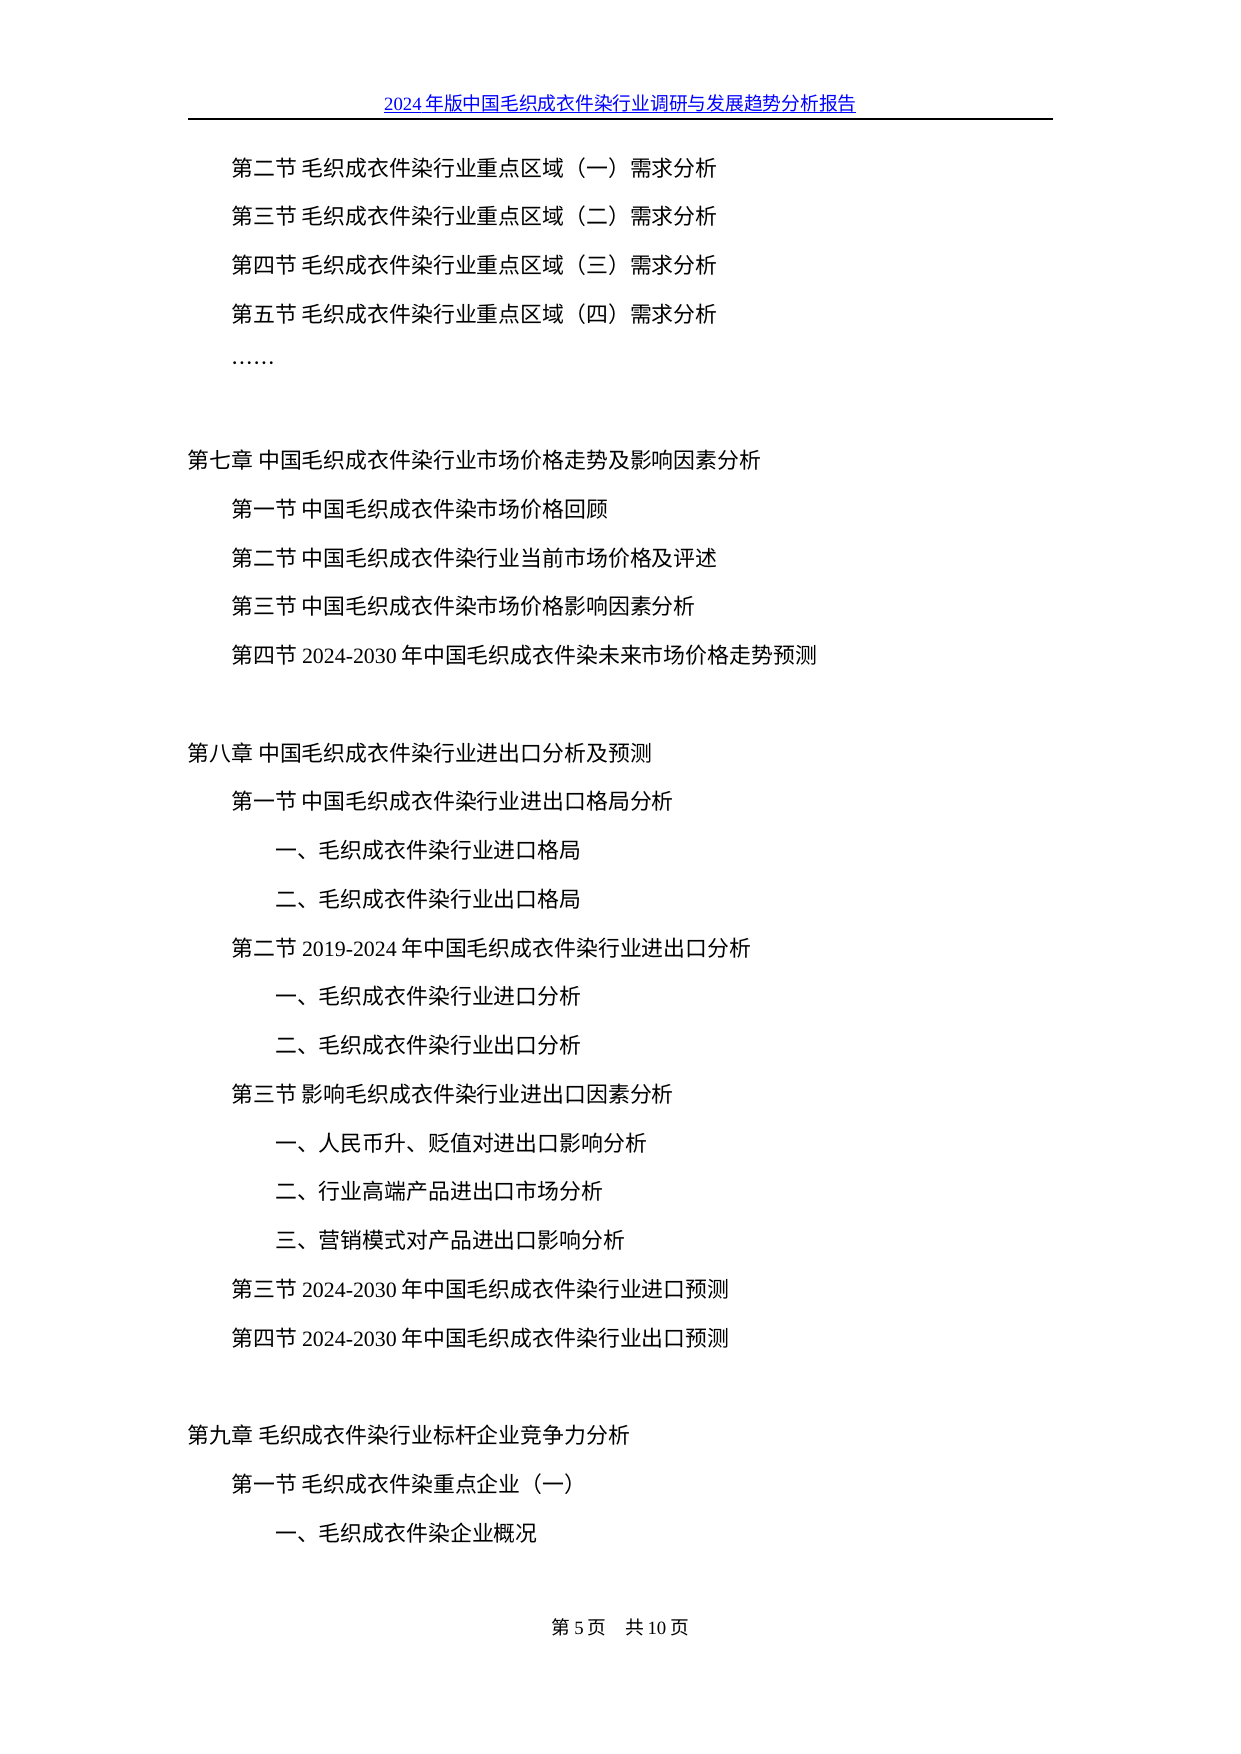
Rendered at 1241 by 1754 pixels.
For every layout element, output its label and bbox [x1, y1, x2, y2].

text [187, 150, 1053, 1548]
